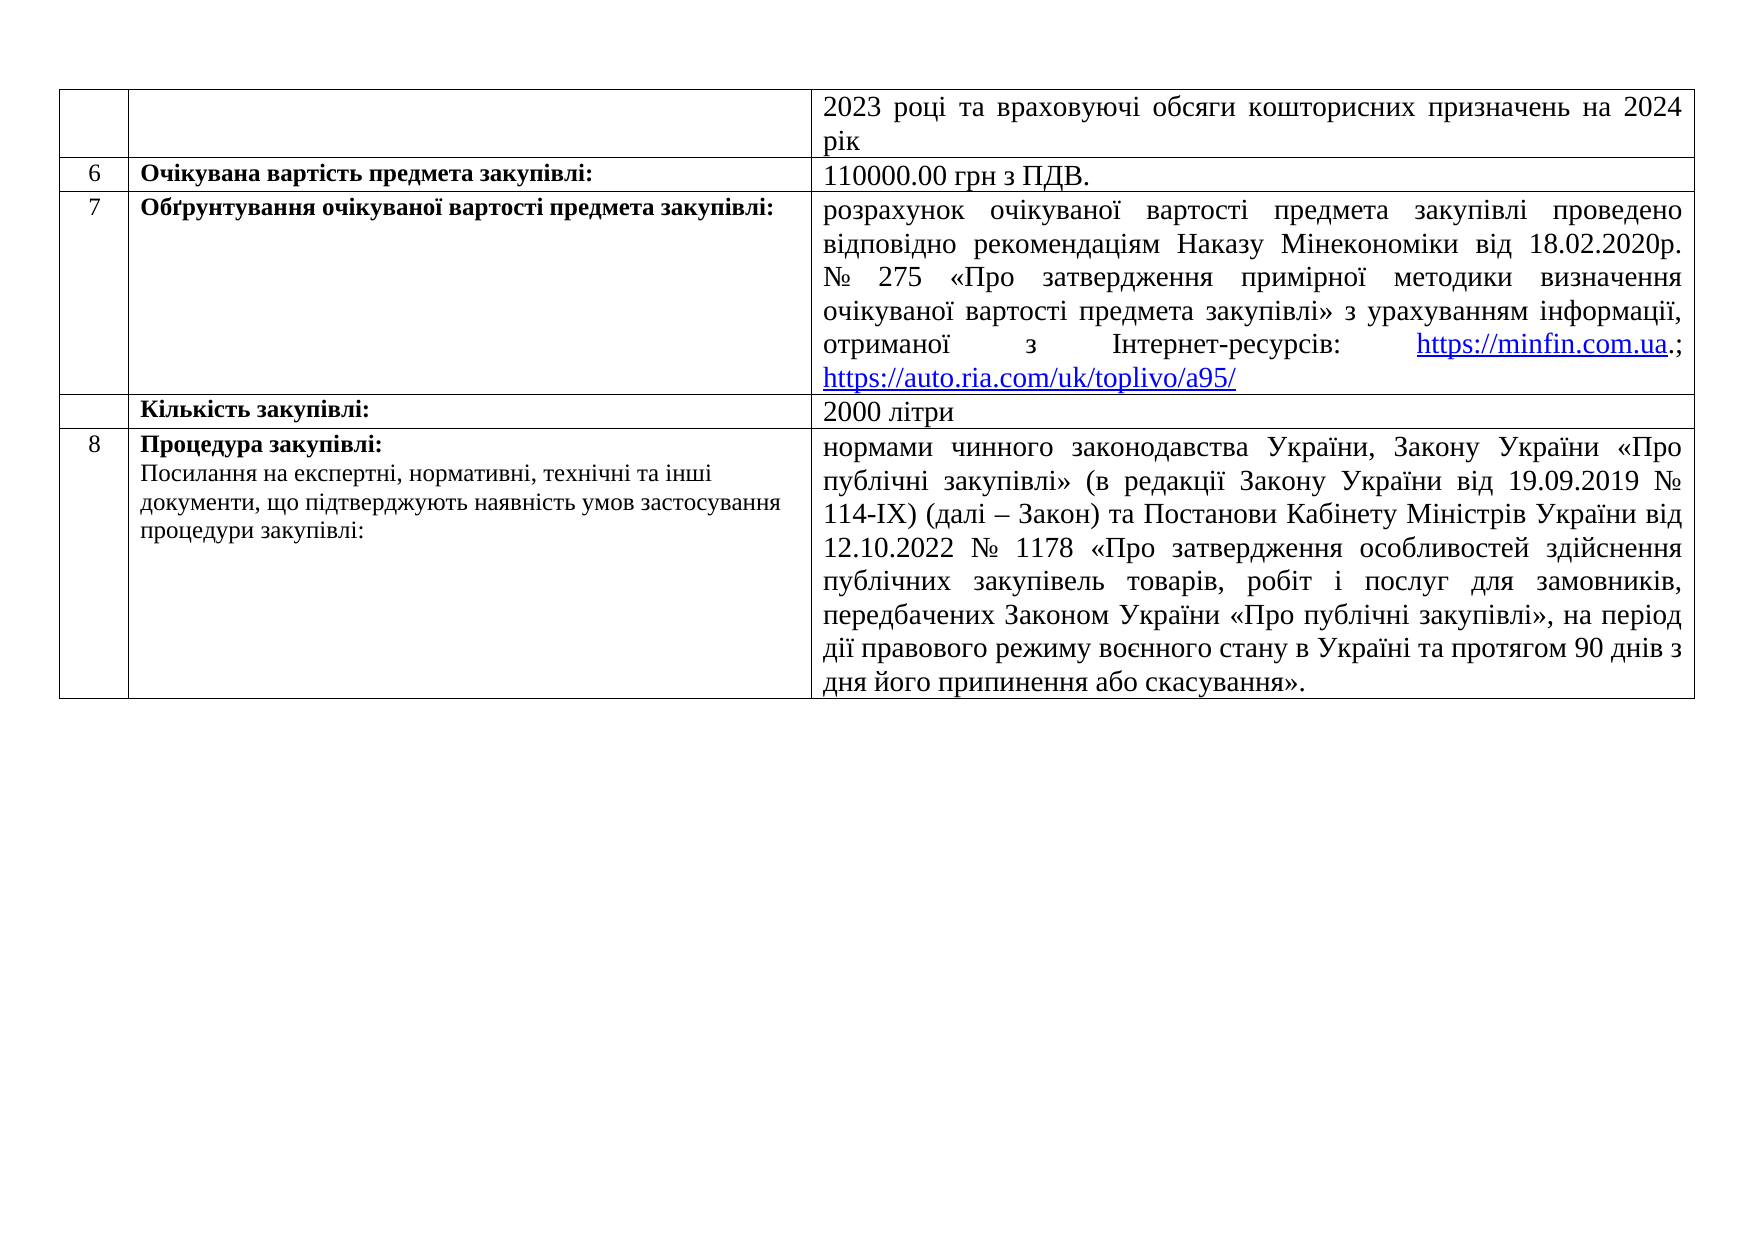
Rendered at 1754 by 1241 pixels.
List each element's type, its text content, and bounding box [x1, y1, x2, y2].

table_cell Процедура закупівлі: Посилання на експертні, нормативні, технічні та інші документи, що підтверджують наявність умов застосування процедури закупівлі: [129, 429, 811, 697]
table_cell 2000 літри [812, 395, 1694, 428]
table_cell Обґрунтування очікуваної вартості предмета закупівлі: [129, 192, 811, 393]
table_cell 6 [60, 158, 128, 191]
table_cell нормами чинного законодавства України, Закону України «Про публічні закупівлі» (в редакції Закону України від 19.09.2019 № 114-IX) (далі – Закон) та Постанови Кабінету Міністрів України від 12.10.2022 № 1178 «Про затвердження особливостей здійснення публічних закупівель товарів, робіт і послуг для замовників, передбачених Законом України «Про публічні закупівлі», на період дії правового режиму воєнного стану в Україні та протягом 90 днів з дня його припинення або скасування». [812, 429, 1694, 697]
table_cell 5 [60, 90, 128, 157]
table_cell розрахунок очікуваної вартості предмета закупівлі проведено відповідно рекомендаціям Наказу Мінекономіки від 18.02.2020р. № 275 «Про затвердження примірної методики визначення очікуваної вартості предмета закупівлі» з урахуванням інформації, отриманої з Інтернет-ресурсів: https://minfin.com.ua.; https://auto.ria.com/uk/toplivo/a95/ [812, 192, 1694, 393]
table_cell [129, 90, 811, 157]
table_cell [812, 90, 1694, 157]
table_cell 8 [60, 429, 128, 697]
table_cell 110000.00 грн з ПДВ. [812, 158, 1694, 191]
table_cell [60, 395, 128, 428]
table_cell 7 [60, 192, 128, 393]
table_cell Кількість закупівлі: [129, 395, 811, 428]
table_cell Очікувана вартість предмета закупівлі: [129, 158, 811, 191]
